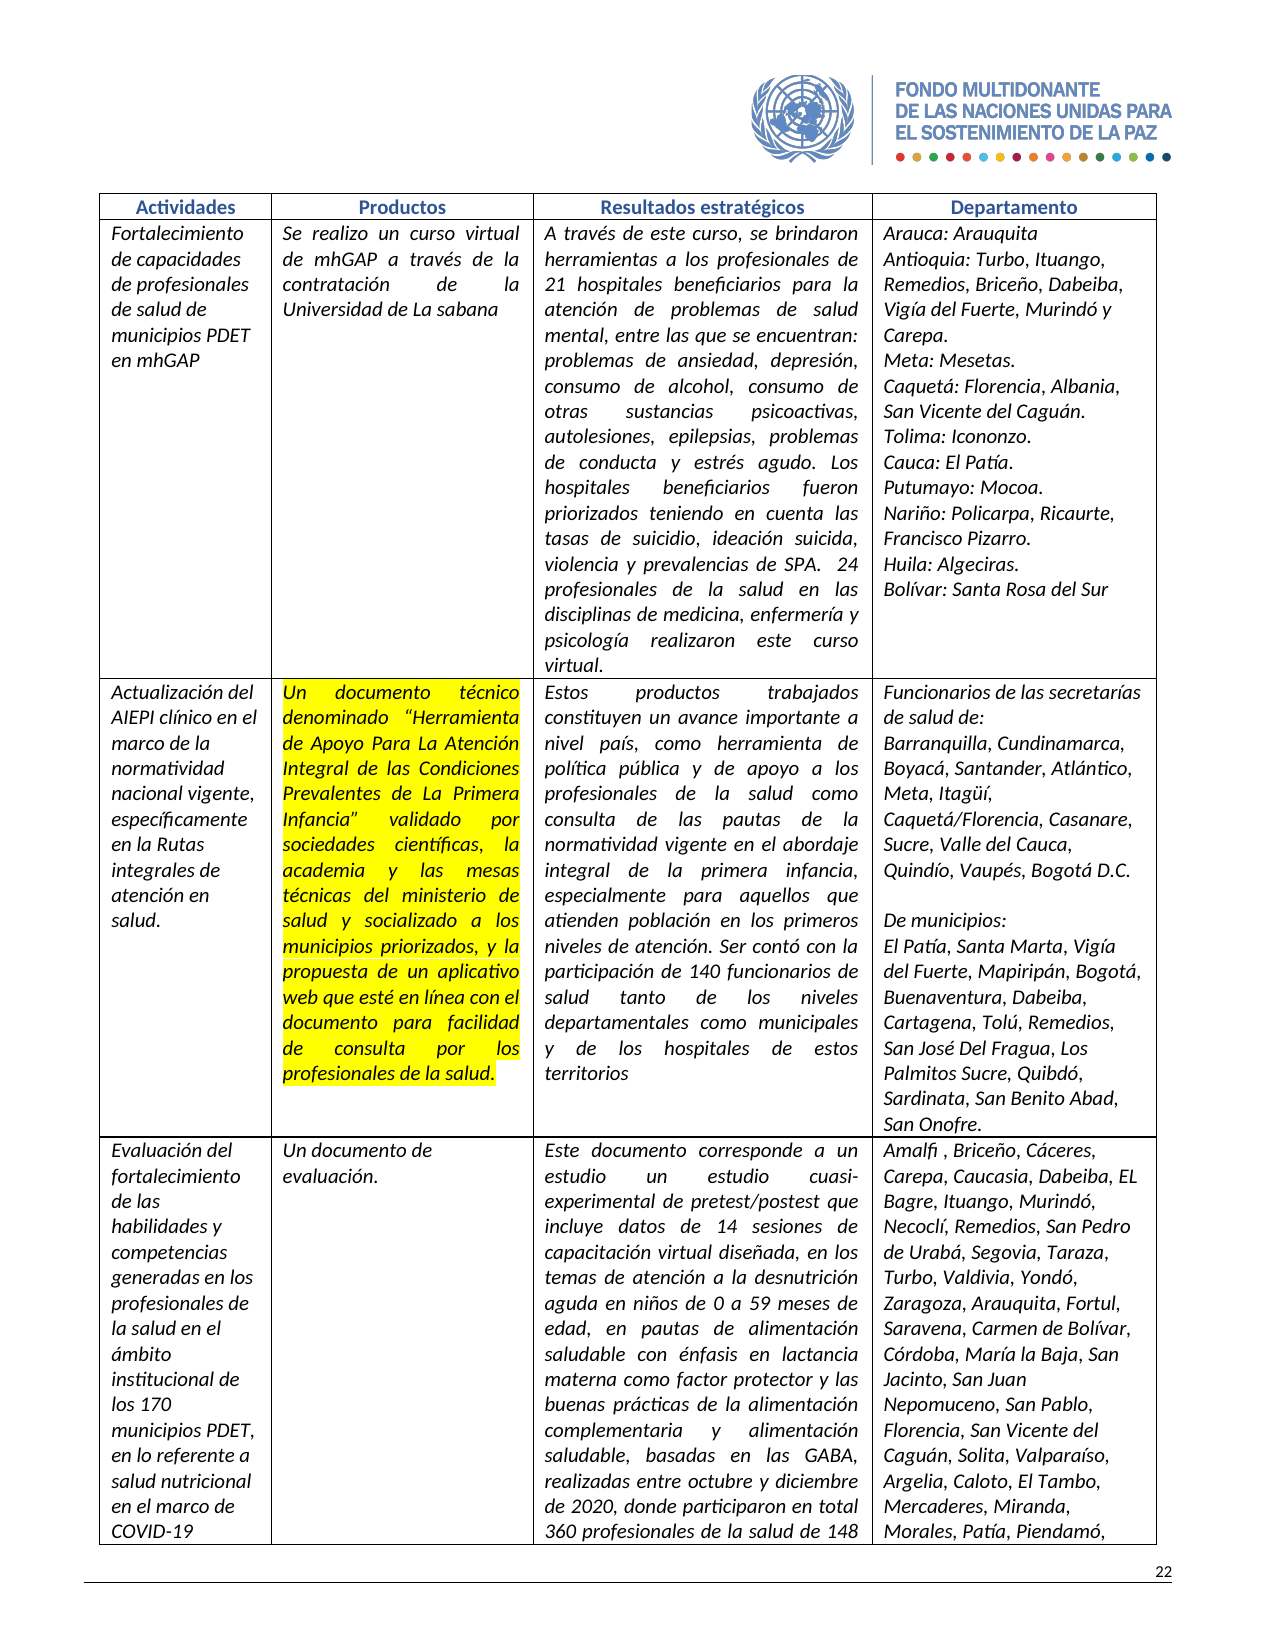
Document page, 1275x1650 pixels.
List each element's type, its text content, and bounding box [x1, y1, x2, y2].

table_header Productos [272, 194, 533, 219]
table_cell Funcionarios de las secretarías de salud de: Barranquilla, Cundinamarca, Boyacá, Santander, Atlántico, Meta, Itagüí, Caquetá/Florencia, Casanare, Sucre, Valle del Cauca, Quindío, Vaupés, Bogotá D.C. De municipios: El Patía, Santa Marta, Vigía del Fuerte, Mapiripán, Bogotá, Buenaventura, Dabeiba, Cartagena, Tolú, Remedios, San José Del Fragua, Los Palmitos Sucre, Quibdó, Sardinata, San Benito Abad, San Onofre. [873, 679, 1156, 1136]
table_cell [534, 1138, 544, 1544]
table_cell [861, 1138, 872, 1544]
table_header Actividades [100, 194, 271, 219]
table_header Departamento [873, 194, 1156, 219]
table_cell Estos productos trabajados constituyen un avance importante a nivel país, como herramienta de política pública y de apoyo a los profesionales de la salud como consulta de las pautas de la normatividad vigente en el abordaje integral de la primera infancia, especialmente para aquellos que atienden población en los primeros niveles de atención. Ser contó con la participación de 140 funcionarios de salud tanto de los niveles departamentales como municipales y de los hospitales de estos territorios [534, 679, 872, 1136]
table_cell A través de este curso, se brindaron herramientas a los profesionales de 21 hospitales beneficiarios para la atención de problemas de salud mental, entre las que se encuentran: problemas de ansiedad, depresión, consumo de alcohol, consumo de otras sustancias psicoactivas, autolesiones, epilepsias, problemas de conducta y estrés agudo. Los hospitales beneficiarios fueron priorizados teniendo en cuenta las tasas de suicidio, ideación suicida, violencia y prevalencias de SPA. 24 profesionales de la salud en las disciplinas de medicina, enfermería y psicología realizaron este curso virtual. [534, 220, 872, 678]
table_cell Un documento técnico denominado “Herramienta de Apoyo Para La Atención Integral de las Condiciones Prevalentes de La Primera Infancia” validado por sociedades científicas, la academia y las mesas técnicas del ministerio de salud y socializado a los municipios priorizados, y la propuesta de un aplicativo web que esté en línea con el documento para facilidad de consulta por los profesionales de la salud. [272, 679, 533, 1136]
table_cell Fortalecimiento de capacidades de profesionales de salud de municipios PDET en mhGAP [100, 220, 271, 678]
table_cell Se realizo un curso virtual de mhGAP a través de la contratación de la Universidad de La sabana [272, 220, 533, 678]
table_header Resultados estratégicos [534, 194, 872, 219]
table_cell Arauca: Arauquita Antioquia: Turbo, Ituango, Remedios, Briceño, Dabeiba, Vigía del Fuerte, Murindó y Carepa. Meta: Mesetas. Caquetá: Florencia, Albania, San Vicente del Caguán. Tolima: Icononzo. Cauca: El Patía. Putumayo: Mocoa. Nariño: Policarpa, Ricaurte, Francisco Pizarro. Huila: Algeciras. Bolívar: Santa Rosa del Sur [873, 220, 1156, 678]
table_cell Un documento de evaluación. [272, 1138, 533, 1544]
table_cell Actualización del AIEPI clínico en el marco de la normatividad nacional vigente, específicamente en la Rutas integrales de atención en salud. [100, 679, 271, 1136]
picture [751, 75, 1172, 165]
